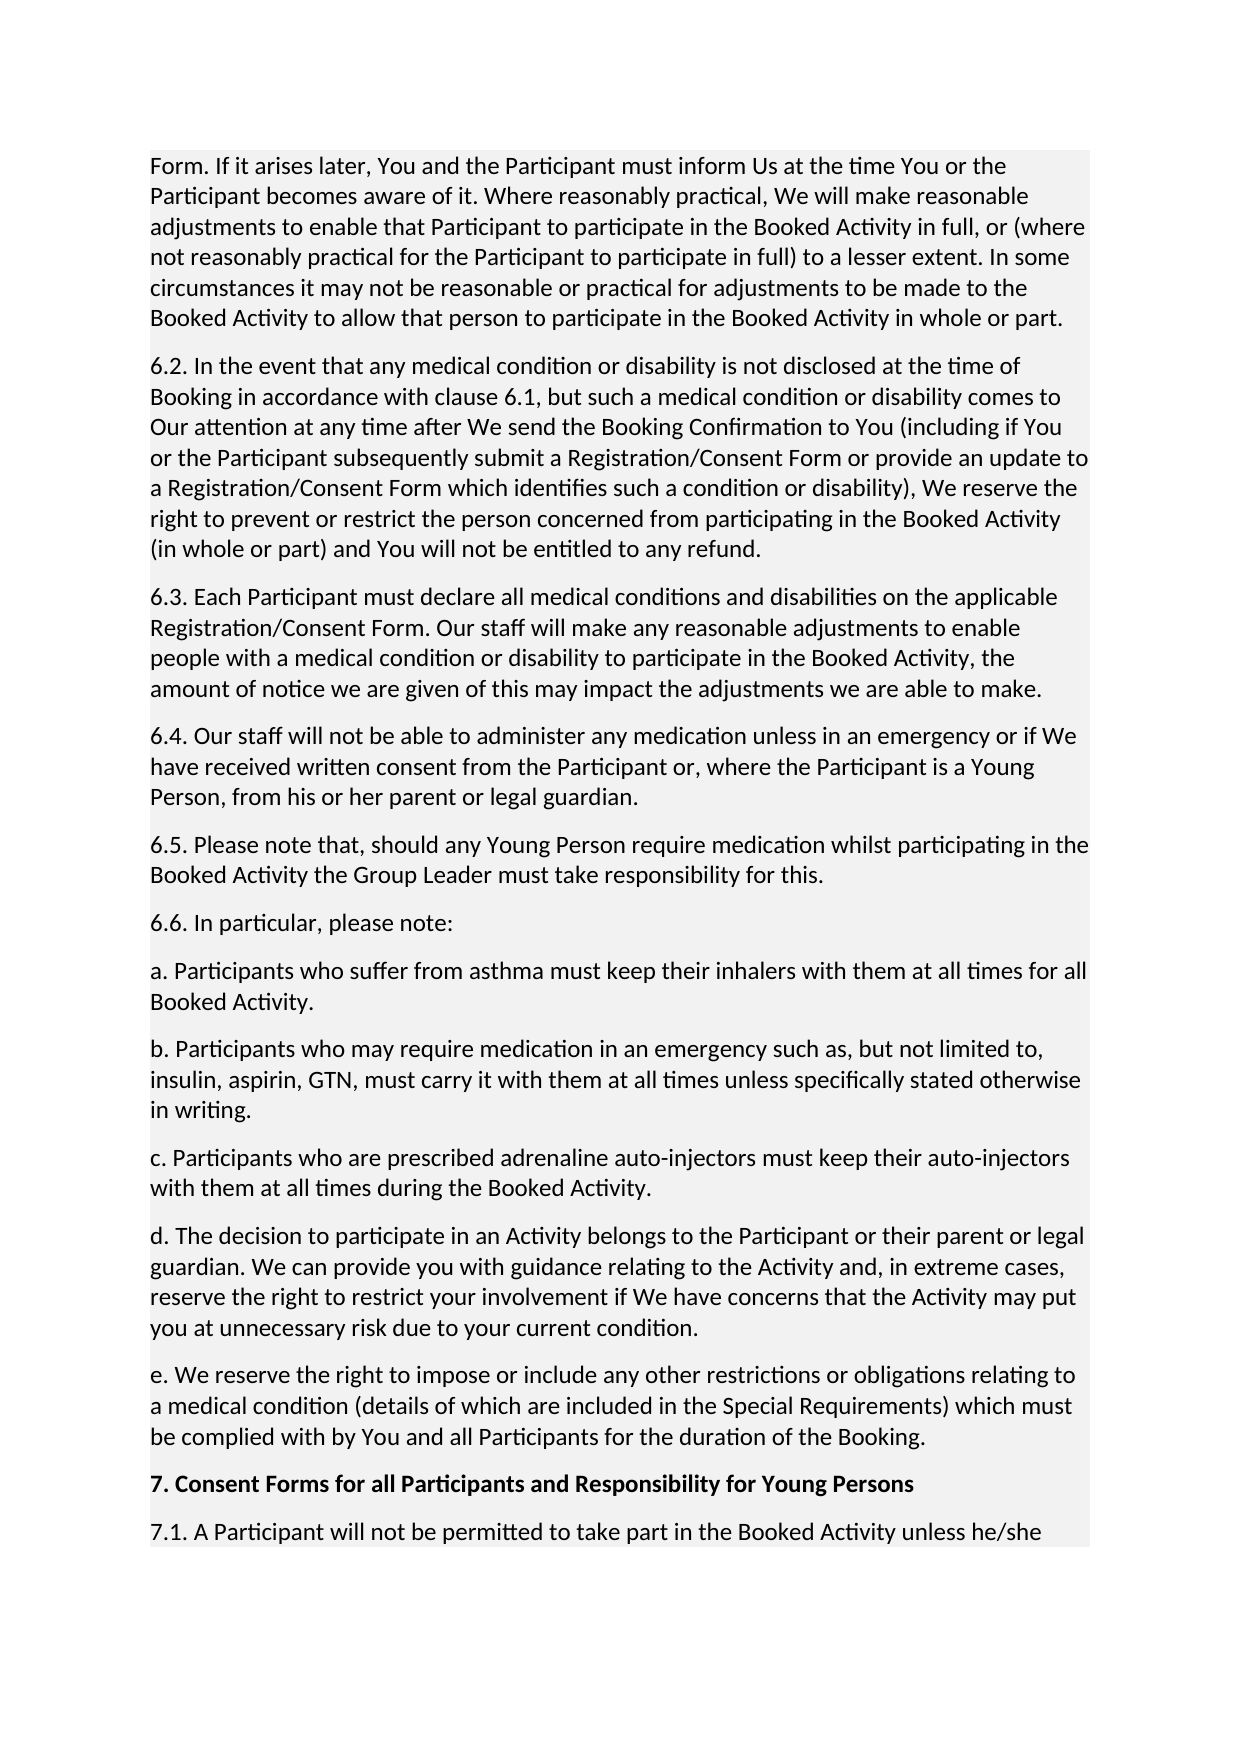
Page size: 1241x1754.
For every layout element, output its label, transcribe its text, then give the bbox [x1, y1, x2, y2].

text e. We reserve the right to impose or include any other restrictions or obligations relating to a medical condition (details of which are included in the Special Requirements) which must be complied with by You and all Participants for the duration of the Booking. [150, 1359, 1090, 1451]
text 6.6. In particular, please note: [150, 907, 1090, 938]
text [150, 150, 1090, 333]
text d. The decision to participate in an Activity belongs to the Participant or their parent or legal guardian. We can provide you with guidance relating to the Activity and, in extreme cases, reserve the right to restrict your involvement if We have concerns that the Activity may put you at unnecessary risk due to your current condition. [150, 1220, 1090, 1342]
text 7.1. A Participant will not be permitted to take part in the Booked Activity unless he/she [150, 1516, 1090, 1547]
text 6.5. Please note that, should any Young Person require medication whilst participating in the Booked Activity the Group Leader must take responsibility for this. [150, 829, 1090, 890]
text 7. Consent Forms for all Participants and Responsibility for Young Persons [150, 1468, 1090, 1499]
text a. Participants who suffer from asthma must keep their inhalers with them at all times for all Booked Activity. [150, 955, 1090, 1016]
text 6.2. In the event that any medical condition or disability is not disclosed at the time of Booking in accordance with clause 6.1, but such a medical condition or disability comes to Our attention at any time after We send the Booking Confirmation to You (including if You or the Participant subsequently submit a Registration/Consent Form or provide an update to a Registration/Consent Form which identifies such a condition or disability), We reserve the right to prevent or restrict the person concerned from participating in the Booked Activity (in whole or part) and You will not be entitled to any refund. [150, 350, 1090, 564]
text 6.3. Each Participant must declare all medical conditions and disabilities on the applicable Registration/Consent Form. Our staff will make any reasonable adjustments to enable people with a medical condition or disability to participate in the Booked Activity, the amount of notice we are given of this may impact the adjustments we are able to make. [150, 581, 1090, 703]
text c. Participants who are prescribed adrenaline auto-injectors must keep their auto-injectors with them at all times during the Booked Activity. [150, 1142, 1090, 1203]
text b. Participants who may require medication in an emergency such as, but not limited to, insulin, aspirin, GTN, must carry it with them at all times unless specifically stated otherwise in writing. [150, 1033, 1090, 1125]
text 6.4. Our staff will not be able to administer any medication unless in an emergency or if We have received written consent from the Participant or, where the Participant is a Young Person, from his or her parent or legal guardian. [150, 720, 1090, 812]
